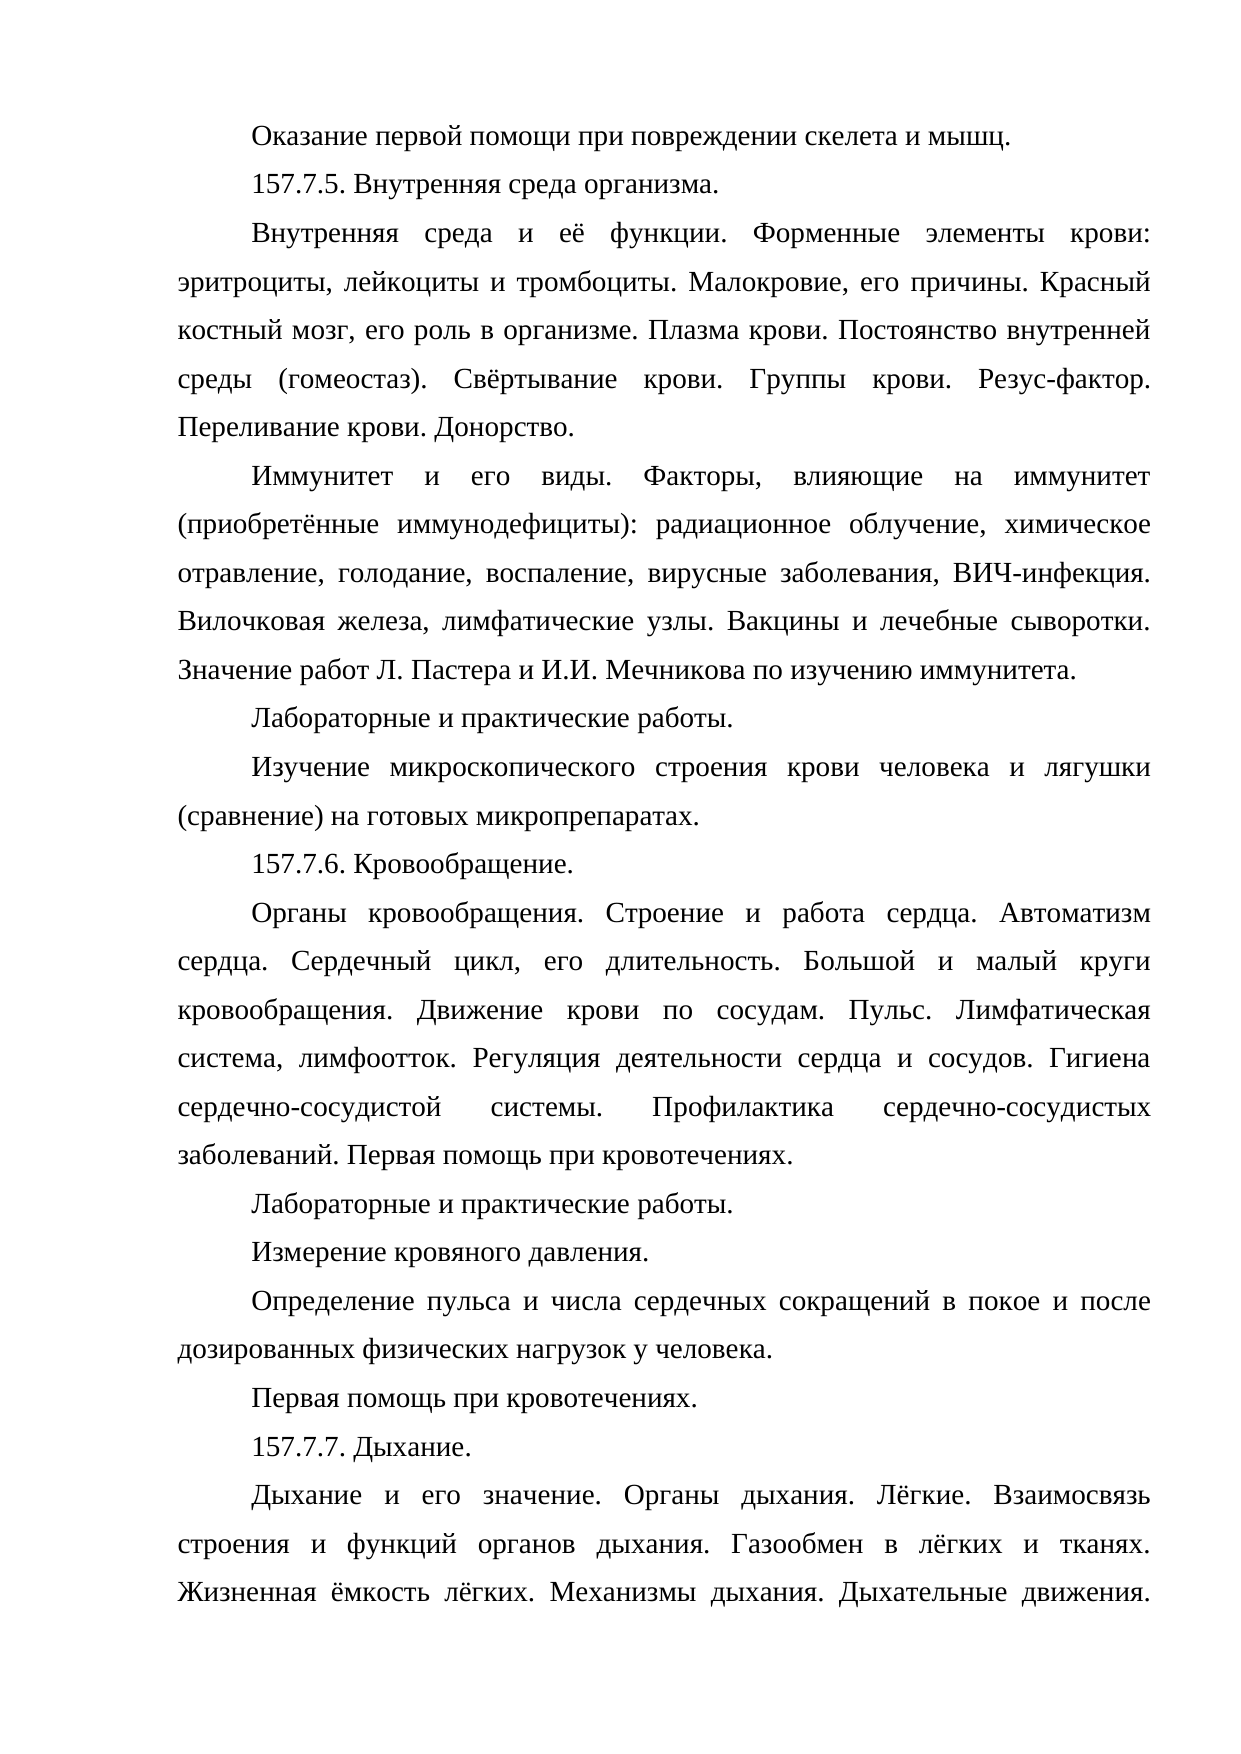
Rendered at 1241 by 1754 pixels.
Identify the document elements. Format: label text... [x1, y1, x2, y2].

text Первая помощь при кровотечениях. [177, 1380, 1152, 1414]
text Органы кровообращения. Строение и работа сердца. Автоматизм сердца. Сердечный цикл, его длительность. Большой и малый круги кровообращения. Движение крови по сосудам. Пульс. Лимфатическая система, лимфоотток. Регуляция деятельности сердца и сосудов. Гигиена сердечно-сосудистой системы. Профилактика сердечно-сосудистых заболеваний. Первая помощь при кровотечениях. [177, 895, 1152, 1171]
text Лабораторные и практические работы. [177, 701, 1152, 734]
text 157.7.5. Внутренняя среда организма. [177, 167, 1152, 200]
text Определение пульса и числа сердечных сокращений в покое и после дозированных физических нагрузок у человека. [177, 1283, 1152, 1365]
text Лабораторные и практические работы. [177, 1186, 1152, 1219]
text Измерение кровяного давления. [177, 1234, 1152, 1268]
text Внутренняя среда и её функции. Форменные элементы крови: эритроциты, лейкоциты и тромбоциты. Малокровие, его причины. Красный костный мозг, его роль в организме. Плазма крови. Постоянство внутренней среды (гомеостаз). Свёртывание крови. Группы крови. Резус-фактор. Переливание крови. Донорство. [177, 215, 1152, 443]
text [177, 1477, 1152, 1608]
text Иммунитет и его виды. Факторы, влияющие на иммунитет (приобретённые иммунодефициты): радиационное облучение, химическое отравление, голодание, воспаление, вирусные заболевания, ВИЧ-инфекция. Вилочковая железа, лимфатические узлы. Вакцины и лечебные сыворотки. Значение работ Л. Пастера и И.И. Мечникова по изучению иммунитета. [177, 458, 1152, 686]
text Оказание первой помощи при повреждении скелета и мышц. [177, 118, 1152, 152]
text 157.7.6. Кровообращение. [177, 846, 1152, 880]
text Изучение микроскопического строения крови человека и лягушки (сравнение) на готовых микропрепаратах. [177, 749, 1152, 831]
text 157.7.7. Дыхание. [177, 1429, 1152, 1462]
